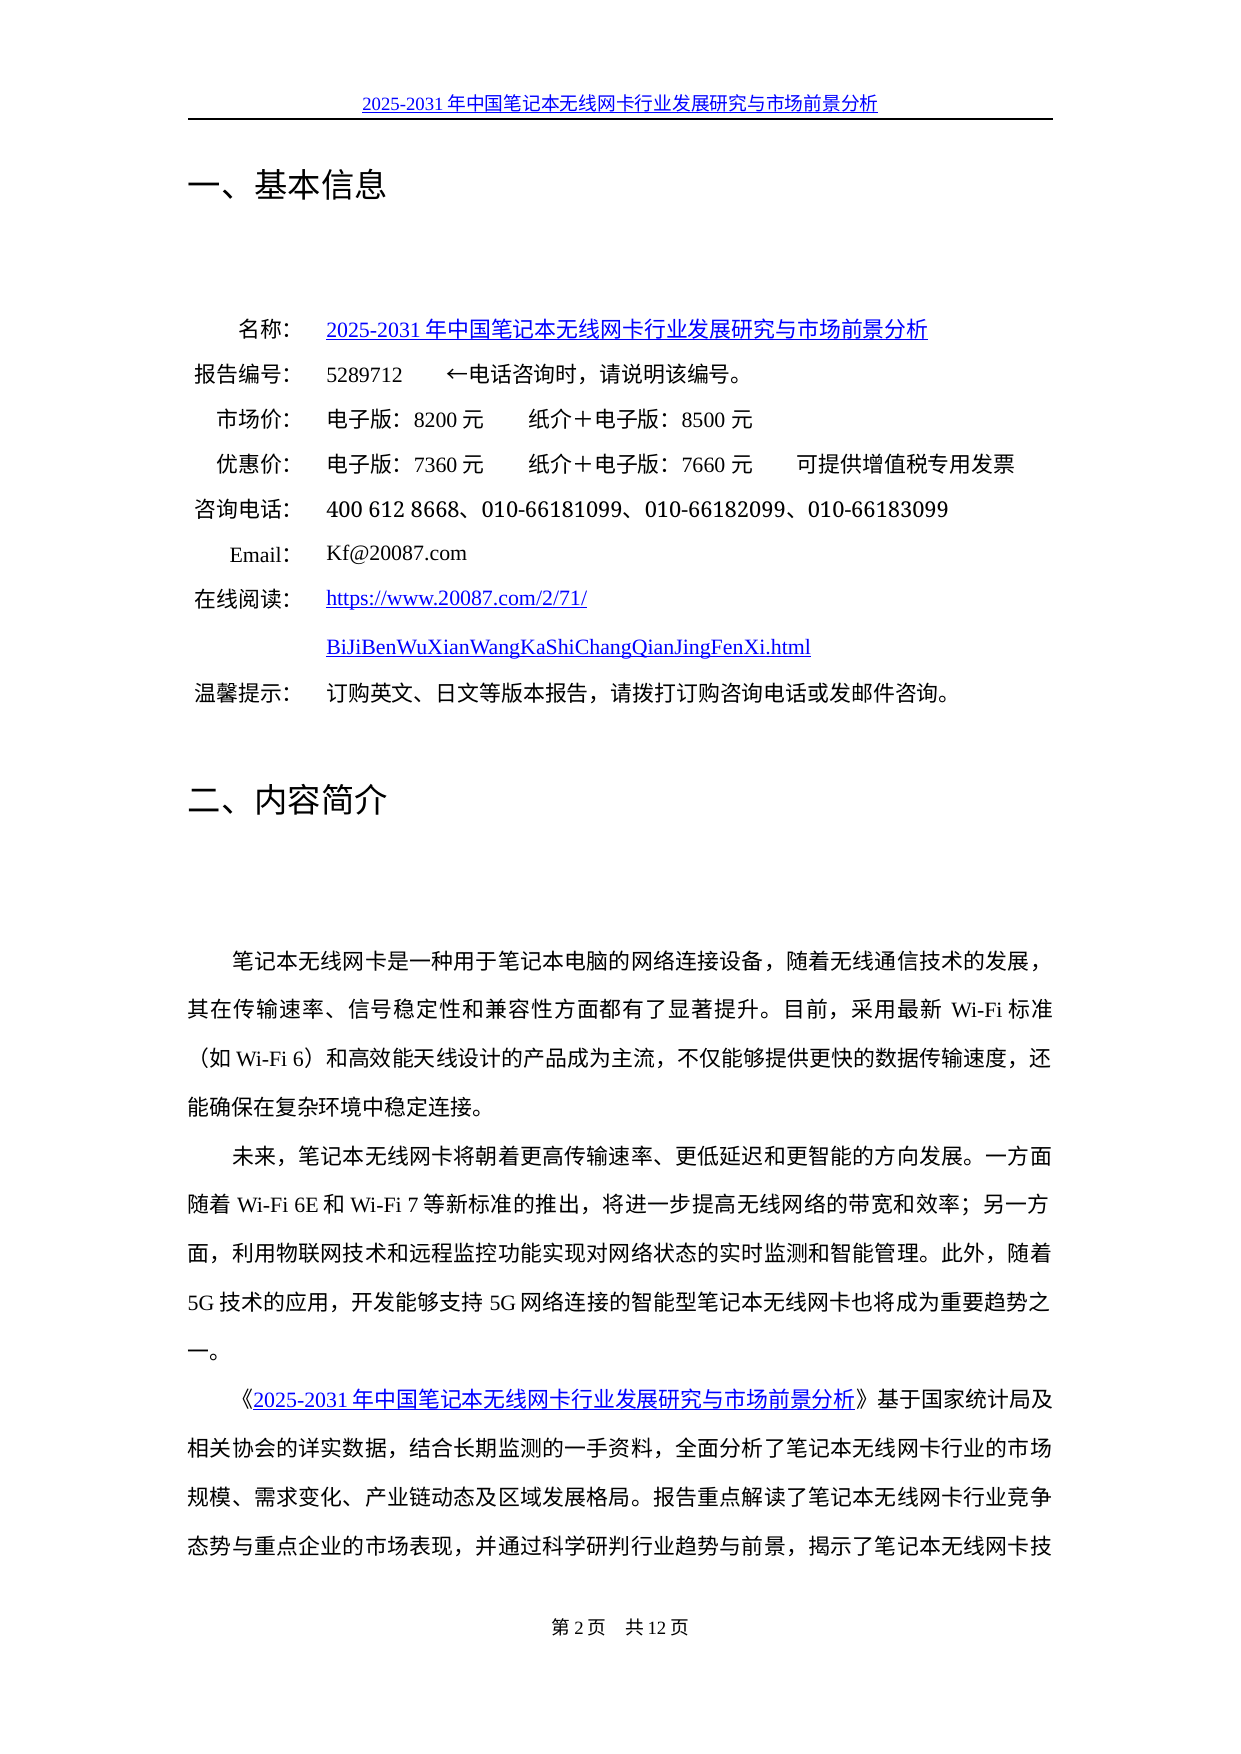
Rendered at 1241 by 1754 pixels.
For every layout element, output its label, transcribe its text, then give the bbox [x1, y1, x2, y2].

table_cell [315, 582, 1073, 675]
table_cell 报告编号： [167, 357, 315, 402]
table_header 名称： [167, 312, 315, 357]
table_cell 5289712 ←电话咨询时，请说明该编号。 [315, 357, 1073, 402]
table_cell 电子版：8200 元 纸介＋电子版：8500 元 [315, 402, 1073, 447]
table_cell 温馨提示： [167, 675, 315, 720]
table_cell 在线阅读： [167, 582, 315, 675]
table_cell 订购英文、日文等版本报告，请拨打订购咨询电话或发邮件咨询。 [315, 675, 1073, 720]
table_cell 优惠价： [167, 447, 315, 492]
title 二、内容简介 [187, 766, 1053, 831]
table_header 2025-2031年中国笔记本无线网卡行业发展研究与市场前景分析 [315, 312, 1073, 357]
table_cell 市场价： [167, 402, 315, 447]
table_cell 电子版：7360 元 纸介＋电子版：7660 元 可提供增值税专用发票 [315, 447, 1073, 492]
table_cell 咨询电话： [167, 492, 315, 537]
table_cell 400 612 8668、010-66181099、010-66182099、010-66183099 [315, 492, 1073, 537]
title 一、基本信息 [187, 150, 1053, 215]
table_cell Kf@20087.com [315, 537, 1073, 582]
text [187, 943, 1053, 1561]
table_cell Email： [167, 537, 315, 582]
